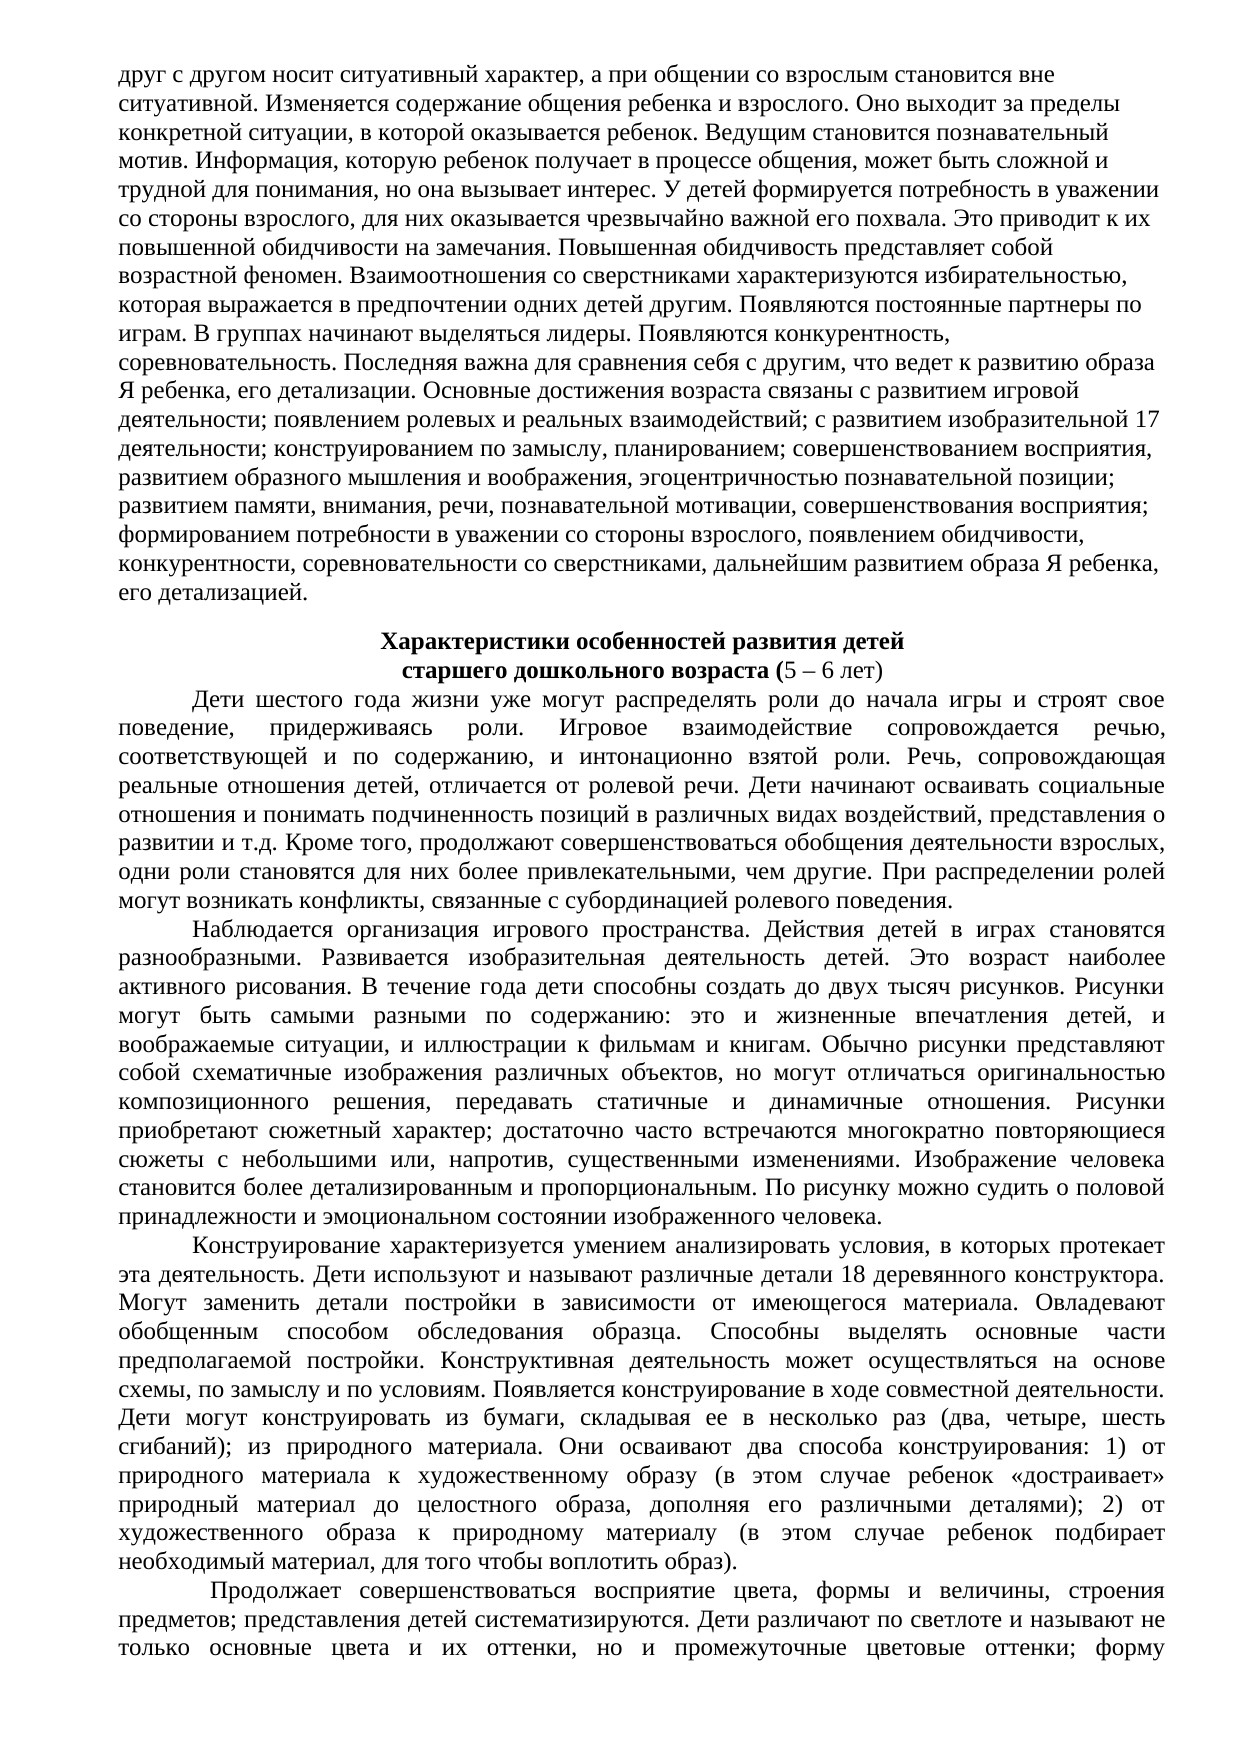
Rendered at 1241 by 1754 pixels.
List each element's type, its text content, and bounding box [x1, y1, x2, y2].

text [118, 1230, 1166, 1661]
text Дети шестого года жизни уже могут распределять роли до начала игры и строят свое поведение, придерживаясь роли. Игровое взаимодействие сопровождается речью, соответствующей и по содержанию, и интонационно взятой роли. Речь, сопровождающая реальные отношения детей, отличается от ролевой речи. Дети начинают осваивать социальные отношения и понимать подчиненность позиций в различных видах воздействий, представления о развитии и т.д. Кроме того, продолжают совершенствоваться обобщения деятельности взрослых, одни роли становятся для них более привлекательными, чем другие. При распределении ролей могут возникать конфликты, связанные с субординацией ролевого поведения. Наблюдается организация игрового пространства. Действия детей в играх становятся разнообразными. Развивается изобразительная деятельность детей. Это возраст наиболее активного рисования. В течение года дети способны создать до двух тысяч рисунков. Рисунки могут быть самыми разными по содержанию: это и жизненные впечатления детей, и воображаемые ситуации, и иллюстрации к фильмам и книгам. Обычно рисунки представляют собой схематичные изображения различных объектов, но могут отличаться оригинальностью композиционного решения, передавать статичные и динамичные отношения. Рисунки приобретают сюжетный характер; достаточно часто встречаются многократно повторяющиеся сюжеты с небольшими или, напротив, существенными изменениями. Изображение человека становится более детализированным и пропорциональным. По рисунку можно судить о половой принадлежности и эмоциональном состоянии изображенного человека. [118, 684, 1166, 1230]
text старшего дошкольного возраста (5 – 6 лет) [118, 655, 1166, 684]
text Характеристики особенностей развития детей [118, 626, 1166, 655]
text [118, 59, 1166, 605]
